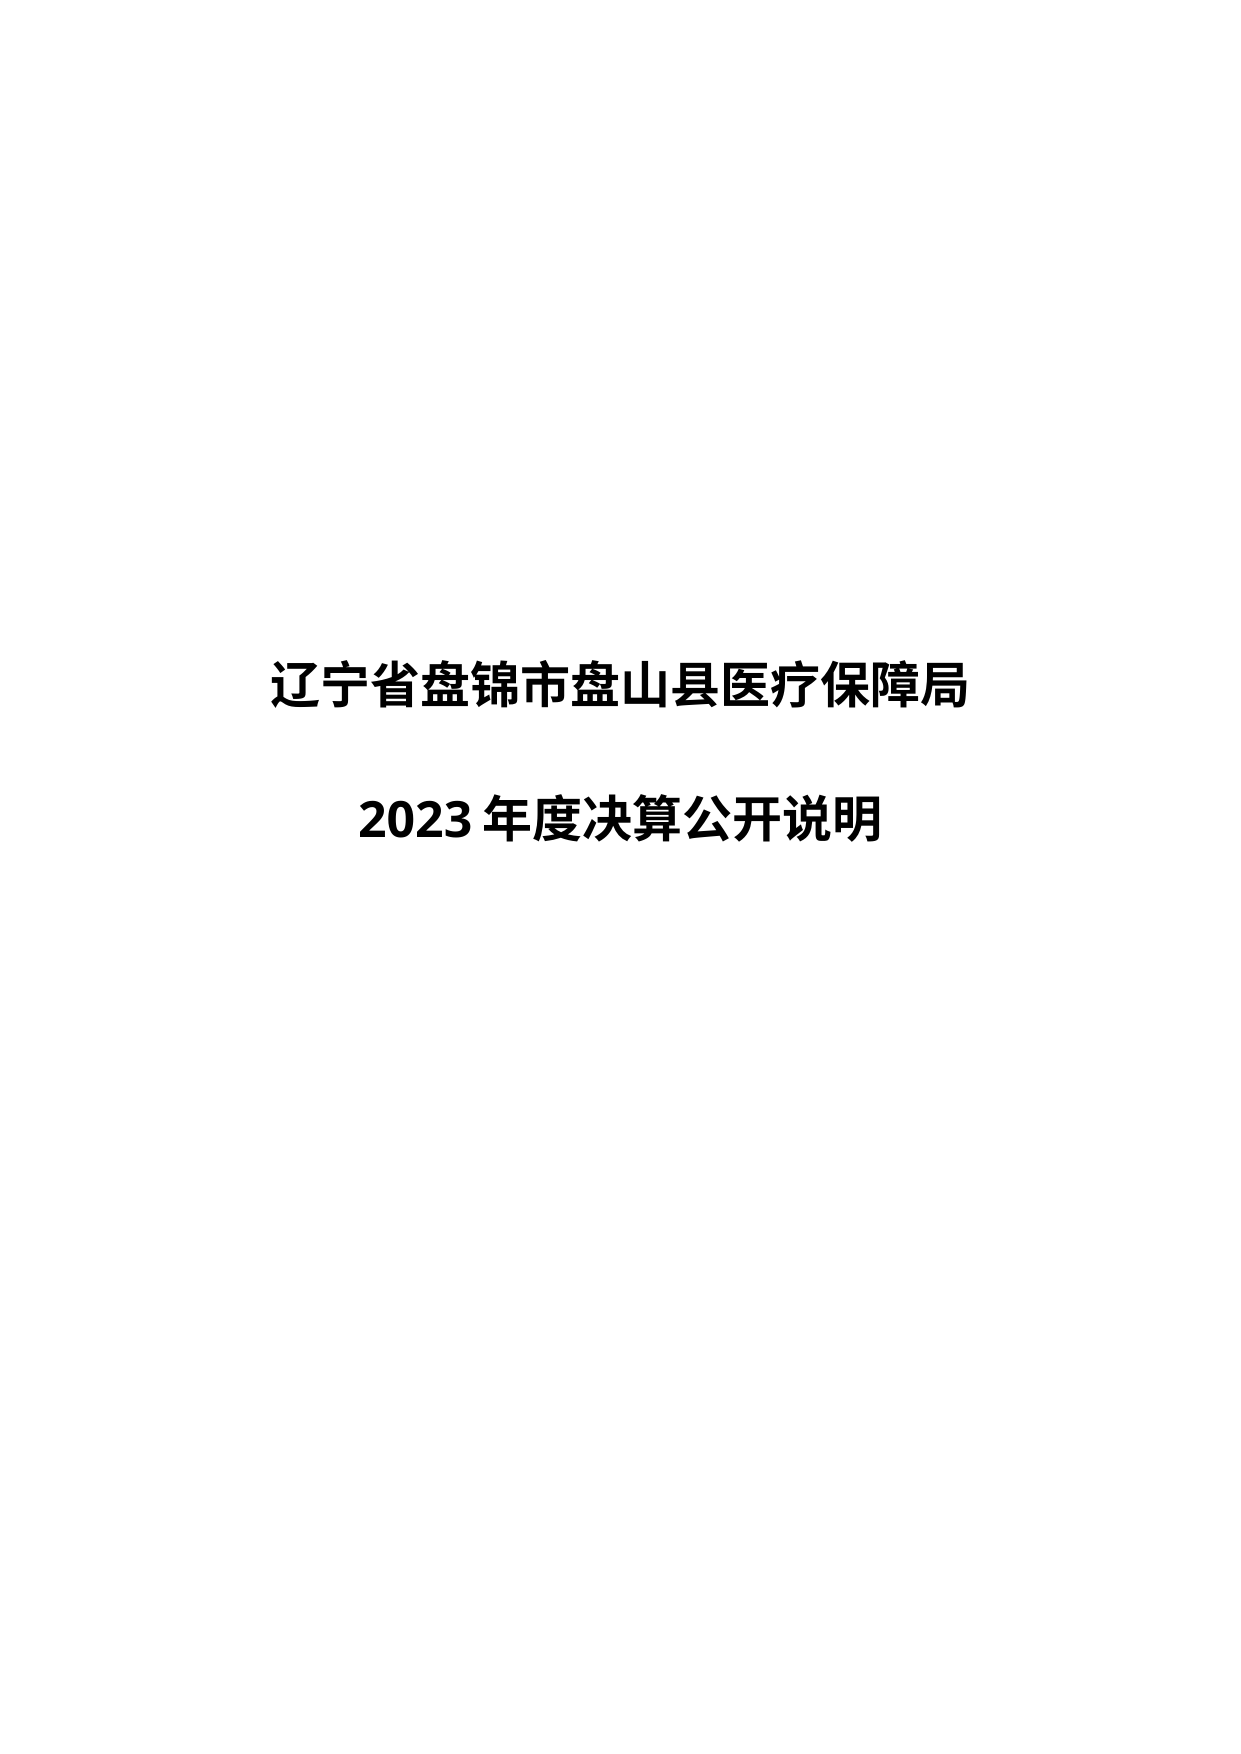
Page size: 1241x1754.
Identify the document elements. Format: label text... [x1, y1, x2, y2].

text 辽宁省盘锦市盘山县医疗保障局 [148, 633, 1093, 731]
text 2023年度决算公开说明 [148, 767, 1093, 864]
